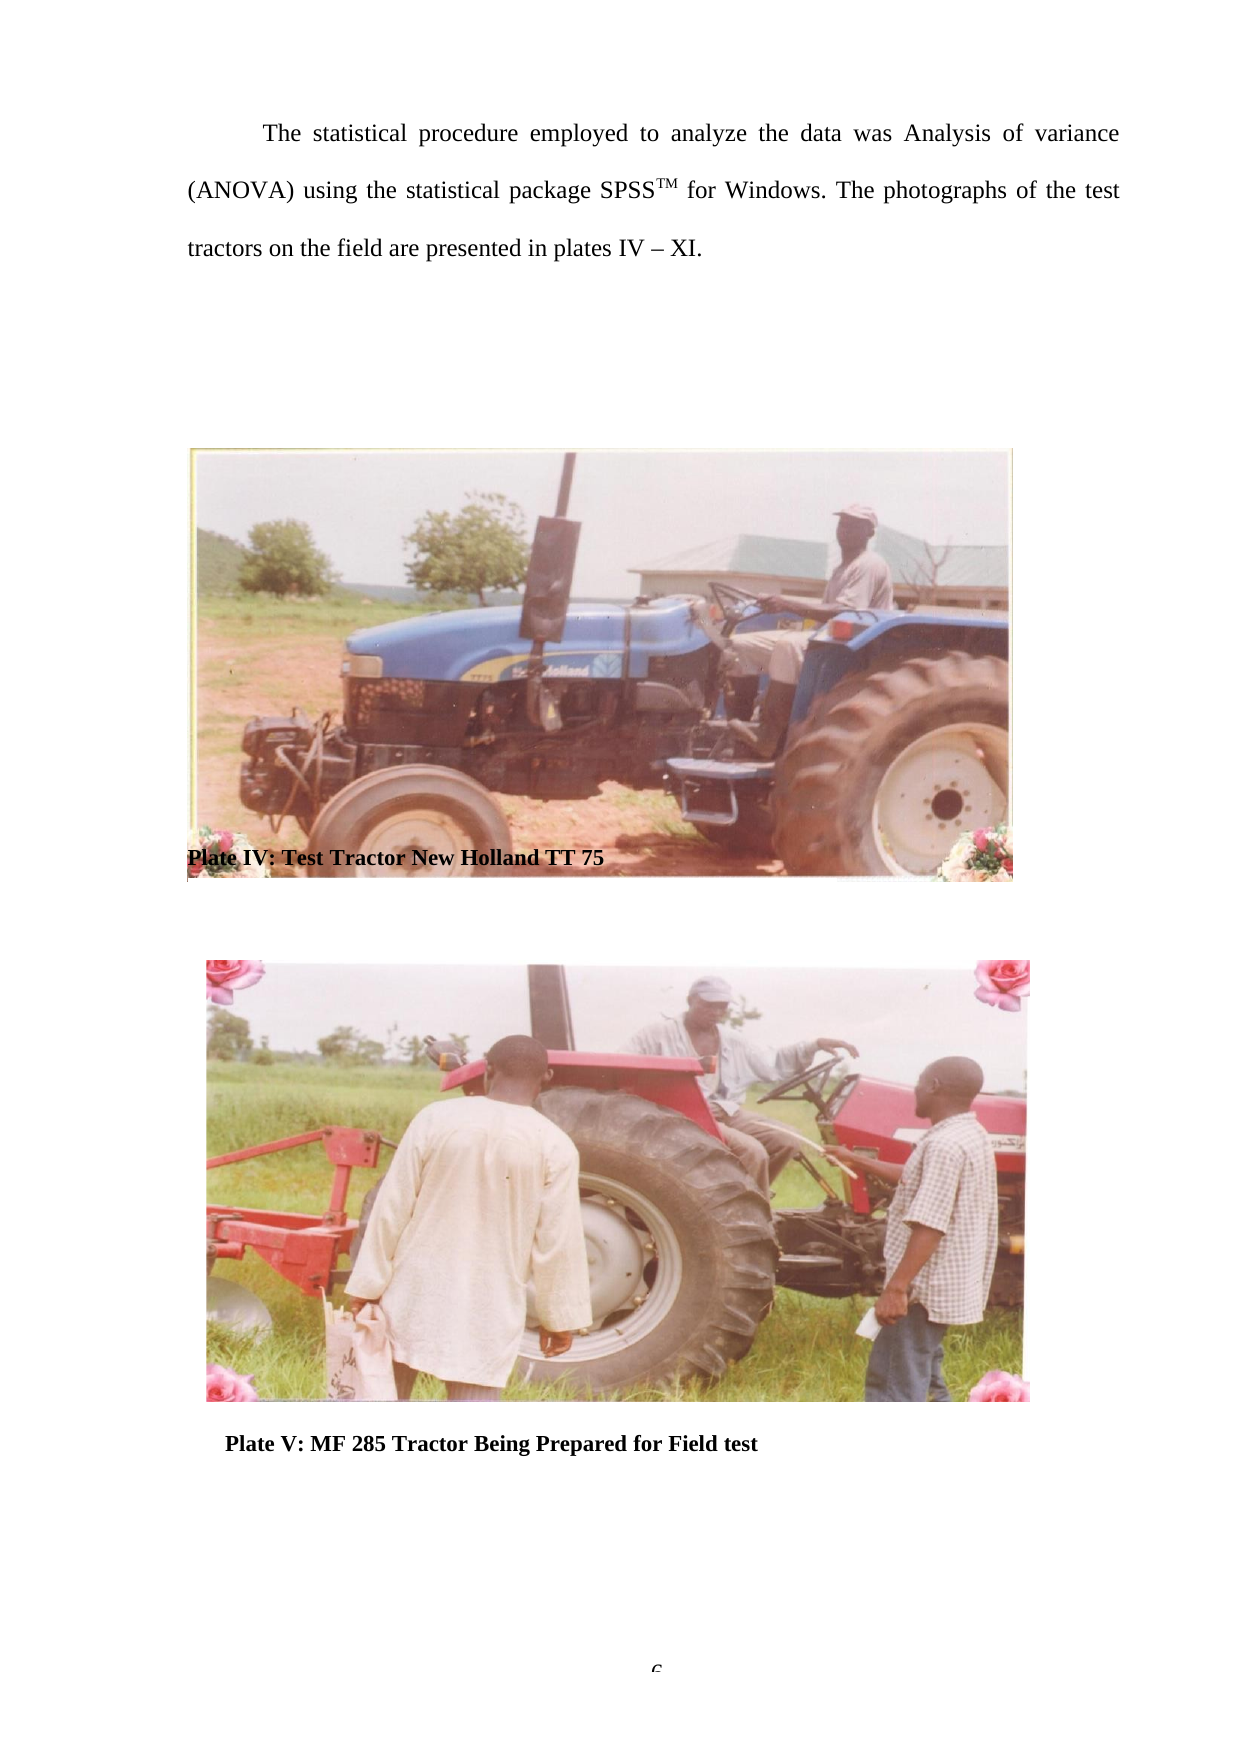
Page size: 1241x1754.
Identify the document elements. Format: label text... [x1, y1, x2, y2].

text Plate V: MF 285 Tractor Being Prepared for Field test [225, 1430, 1173, 1456]
picture [206, 960, 1030, 1402]
picture [187, 448, 1013, 882]
text The statistical procedure employed to analyze the data was Analysis of variance (ANOVA) using the statistical package SPSSTM for Windows. The photographs of the test tractors on the field are presented in plates IV – XI. [187, 118, 1120, 261]
